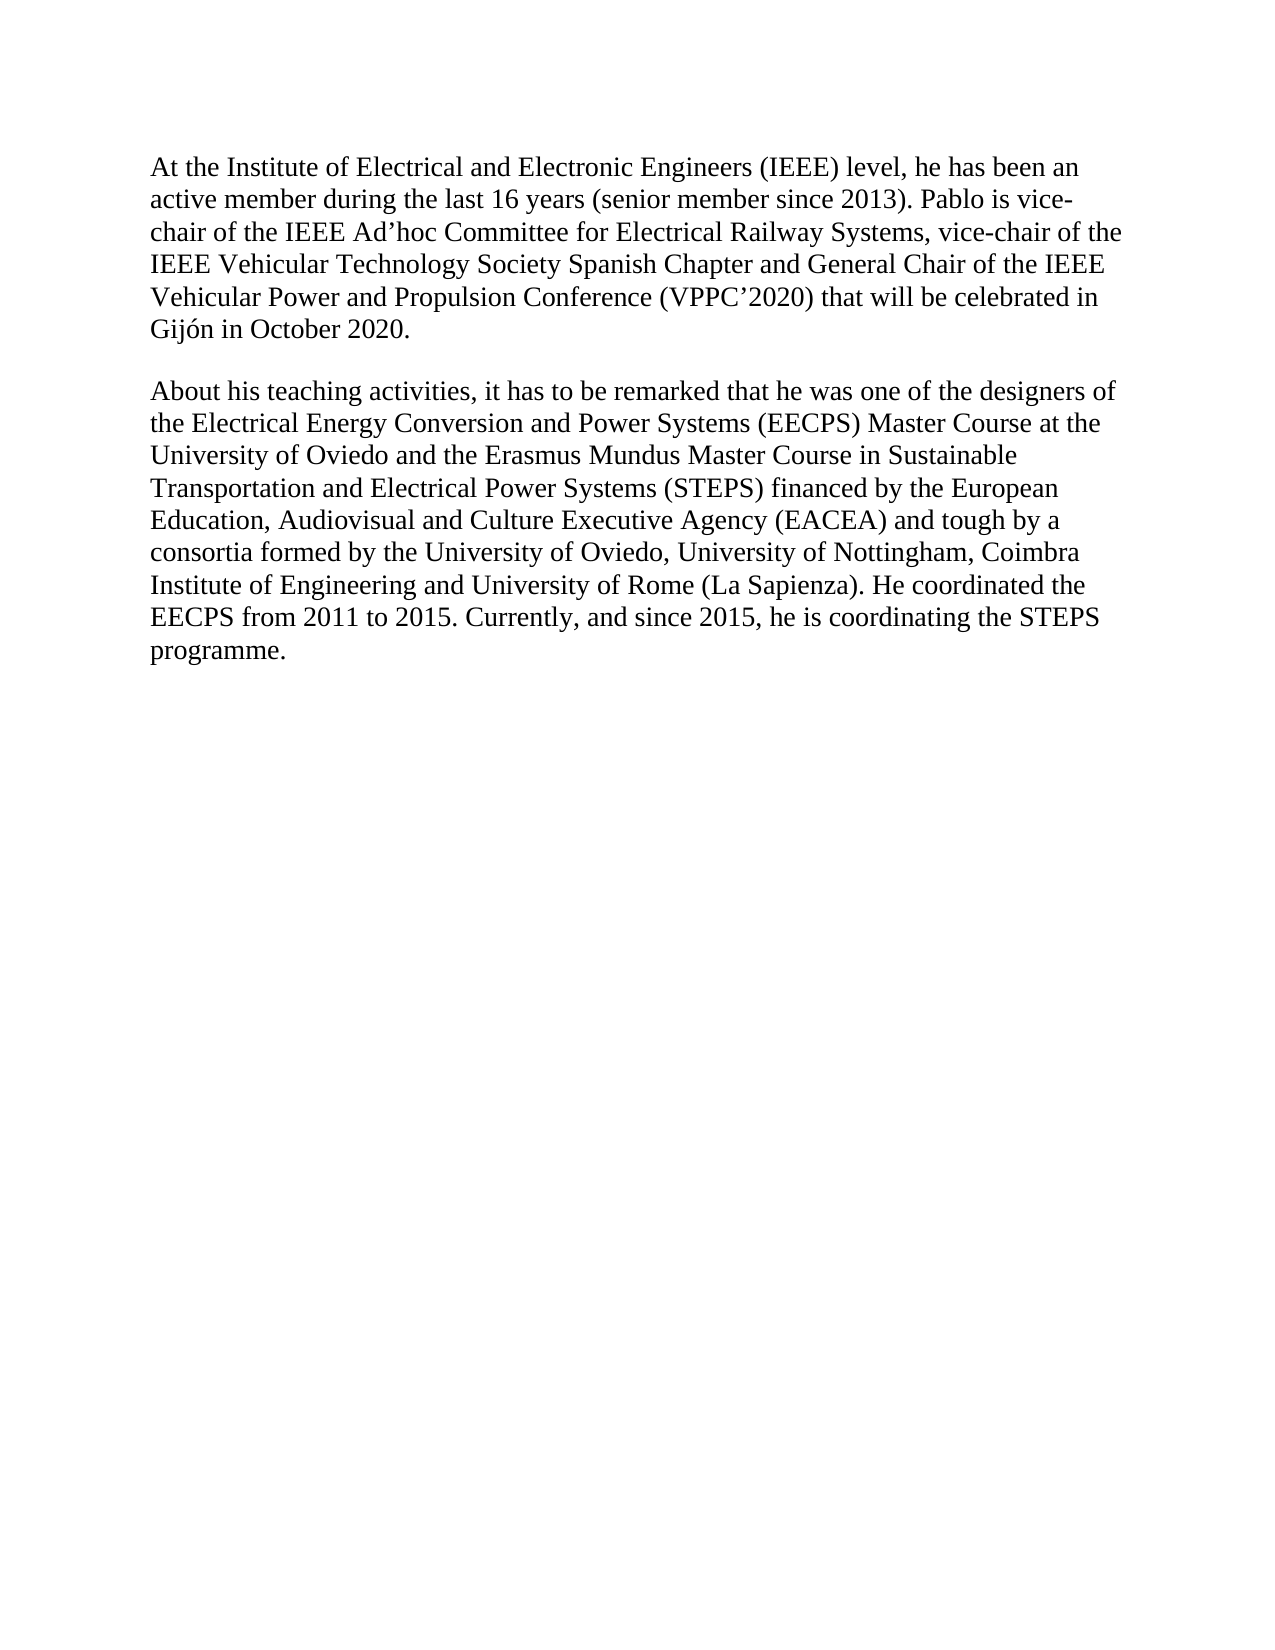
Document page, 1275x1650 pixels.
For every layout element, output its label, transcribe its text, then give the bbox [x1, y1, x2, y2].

text At the Institute of Electrical and Electronic Engineers (IEEE) level, he has been an active member during the last 16 years (senior member since 2013). Pablo is vice-chair of the IEEE Ad’hoc Committee for Electrical Railway Systems, vice-chair of the IEEE Vehicular Technology Society Spanish Chapter and General Chair of the IEEE Vehicular Power and Propulsion Conference (VPPC’2020) that will be celebrated in Gijón in October 2020. [150, 150, 1125, 344]
text About his teaching activities, it has to be remarked that he was one of the designers of the Electrical Energy Conversion and Power Systems (EECPS) Master Course at the University of Oviedo and the Erasmus Mundus Master Course in Sustainable Transportation and Electrical Power Systems (STEPS) financed by the European Education, Audiovisual and Culture Executive Agency (EACEA) and tough by a consortia formed by the University of Oviedo, University of Nottingham, Coimbra Institute of Engineering and University of Rome (La Sapienza). He coordinated the EECPS from 2011 to 2015. Currently, and since 2015, he is coordinating the STEPS programme. [150, 373, 1125, 665]
